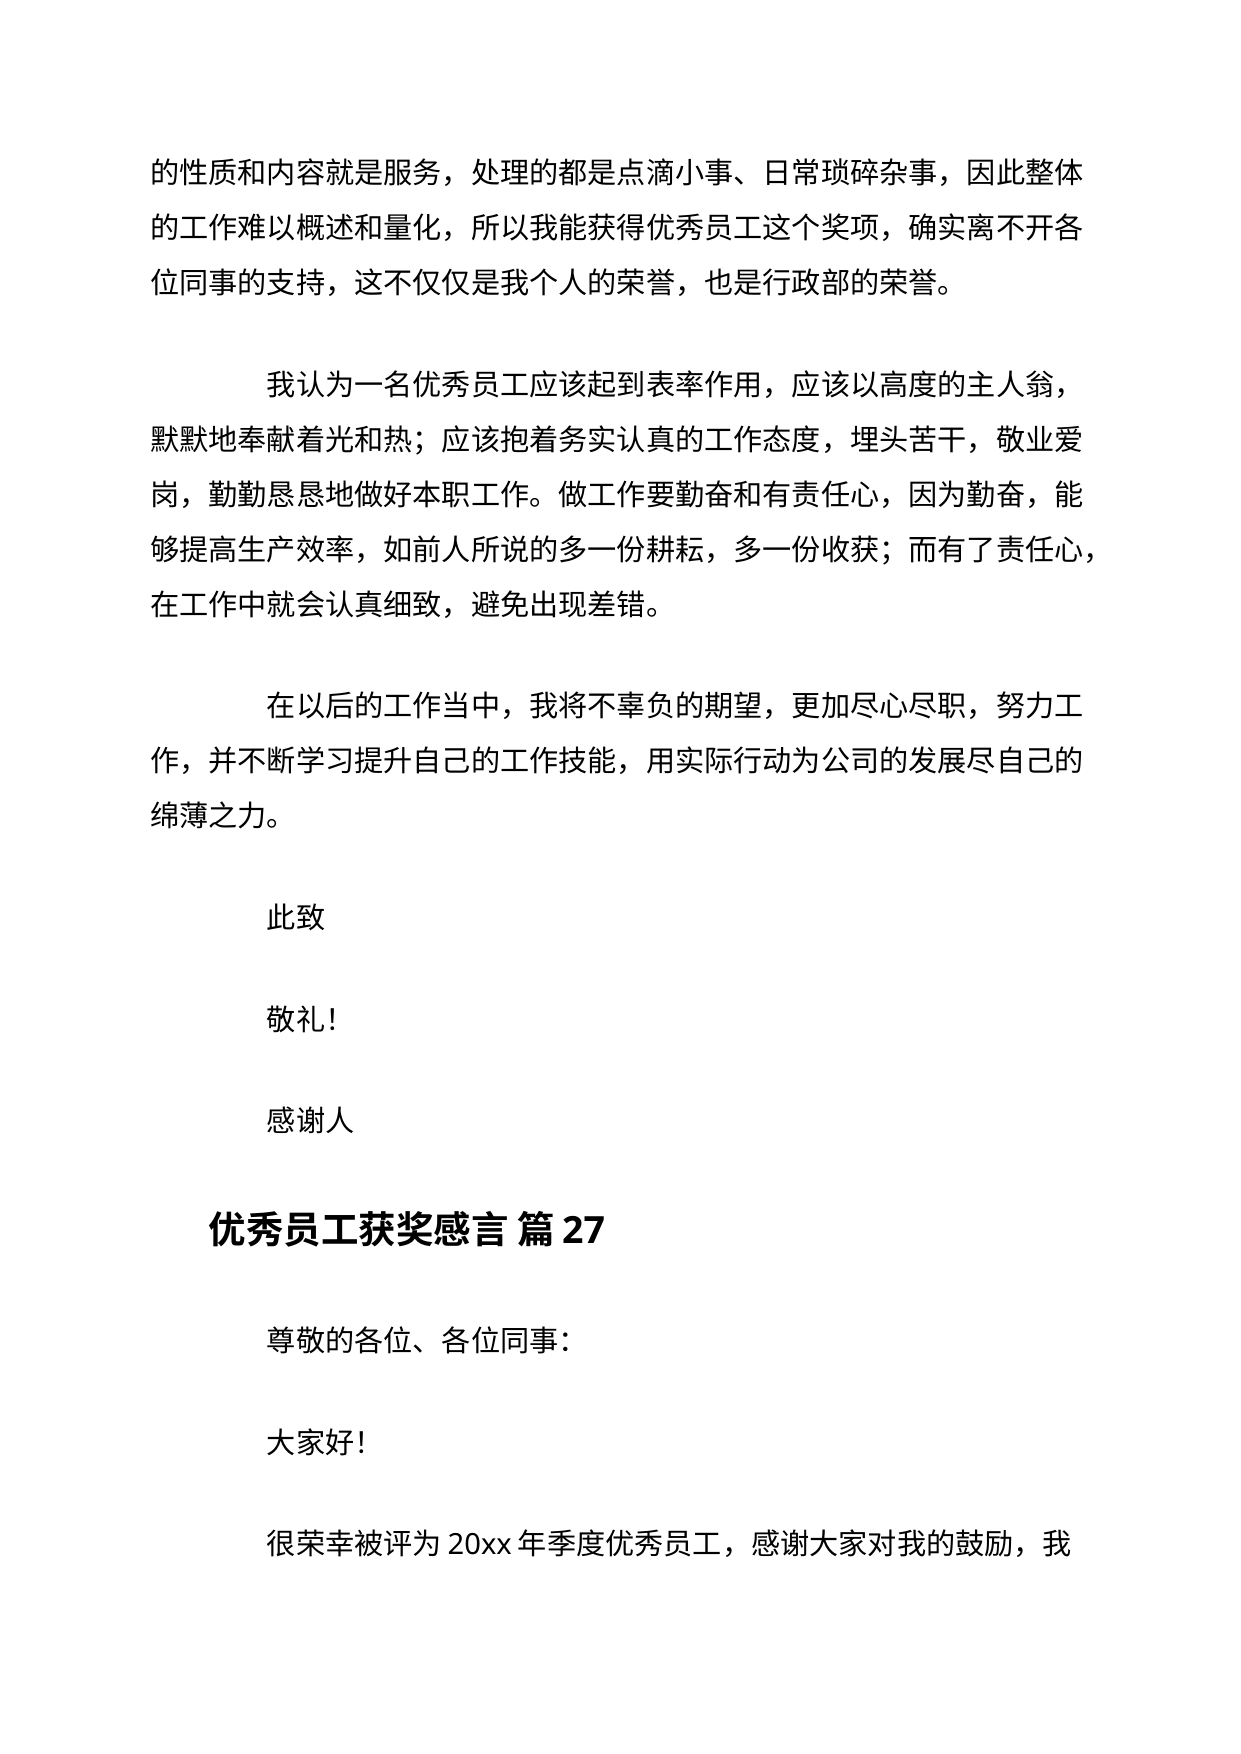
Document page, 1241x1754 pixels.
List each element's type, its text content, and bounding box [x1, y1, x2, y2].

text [150, 150, 1090, 302]
text 尊敬的各位、各位同事： [150, 1317, 1090, 1360]
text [150, 1521, 1090, 1563]
text 我认为一名优秀员工应该起到表率作用，应该以高度的主人翁，默默地奉献着光和热；应该抱着务实认真的工作态度，埋头苦干，敬业爱岗，勤勤恳恳地做好本职工作。做工作要勤奋和有责任心，因为勤奋，能够提高生产效率，如前人所说的多一份耕耘，多一份收获；而有了责任心，在工作中就会认真细致，避免出现差错。 [150, 362, 1090, 623]
text 大家好！ [150, 1419, 1090, 1461]
text 在以后的工作当中，我将不辜负的期望，更加尽心尽职，努力工作，并不断学习提升自己的工作技能，用实际行动为公司的发展尽自己的绵薄之力。 [150, 683, 1090, 835]
text 此致 [150, 894, 1090, 937]
text 敬礼！ [150, 996, 1090, 1038]
text 优秀员工获奖感言 篇27 [150, 1200, 1090, 1254]
text 感谢人 [150, 1098, 1090, 1140]
